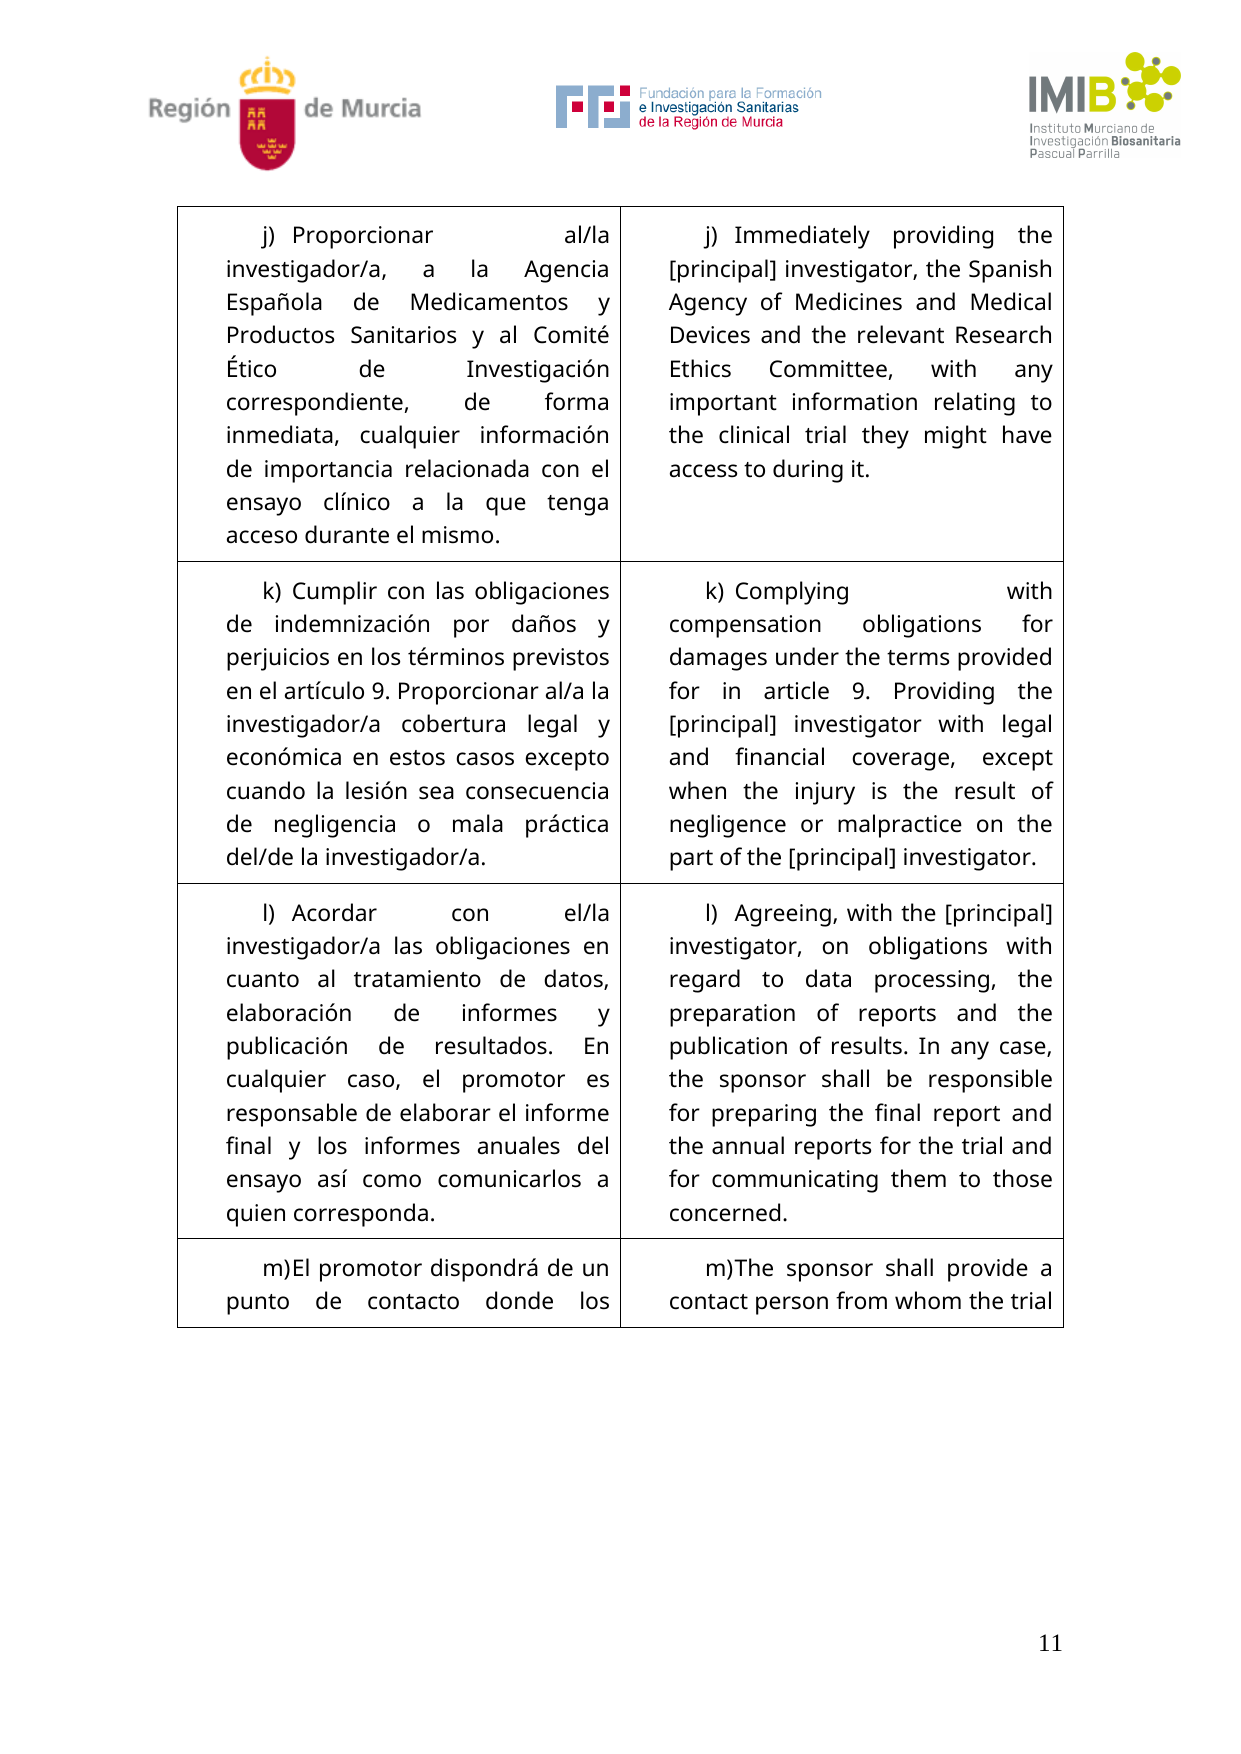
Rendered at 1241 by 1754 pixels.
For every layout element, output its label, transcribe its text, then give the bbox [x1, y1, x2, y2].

table_cell j) Proporcionar al/la investigador/a, a la Agencia Española de Medicamentos y Productos Sanitarios y al Comité Ético de Investigación correspondiente, de forma inmediata, cualquier información de importancia relacionada con el ensayo clínico a la que tenga acceso durante el mismo. [178, 207, 620, 561]
table_cell j) Immediately providing the [principal] investigator, the Spanish Agency of Medicines and Medical Devices and the relevant Research Ethics Committee, with any important information relating to the clinical trial they might have access to during it. [621, 207, 1063, 561]
picture [548, 77, 830, 135]
picture [1029, 52, 1181, 158]
picture [128, 52, 439, 183]
table_cell l) Agreeing, with the [principal] investigator, on obligations with regard to data processing, the preparation of reports and the publication of results. In any case, the sponsor shall be responsible for preparing the final report and the annual reports for the trial and for communicating them to those concerned. [621, 884, 1063, 1238]
table_cell k) Complying with compensation obligations for damages under the terms provided for in article 9. Providing the [principal] investigator with legal and financial coverage, except when the injury is the result of negligence or malpractice on the part of the [principal] investigator. [621, 562, 1063, 883]
table_cell k) Cumplir con las obligaciones de indemnización por daños y perjuicios en los términos previstos en el artículo 9. Proporcionar al/a la investigador/a cobertura legal y económica en estos casos excepto cuando la lesión sea consecuencia de negligencia o mala práctica del/de la investigador/a. [178, 562, 620, 883]
table_cell l) Acordar con el/la investigador/a las obligaciones en cuanto al tratamiento de datos, elaboración de informes y publicación de resultados. En cualquier caso, el promotor es responsable de elaborar el informe final y los informes anuales del ensayo así como comunicarlos a quien corresponda. [178, 884, 620, 1238]
